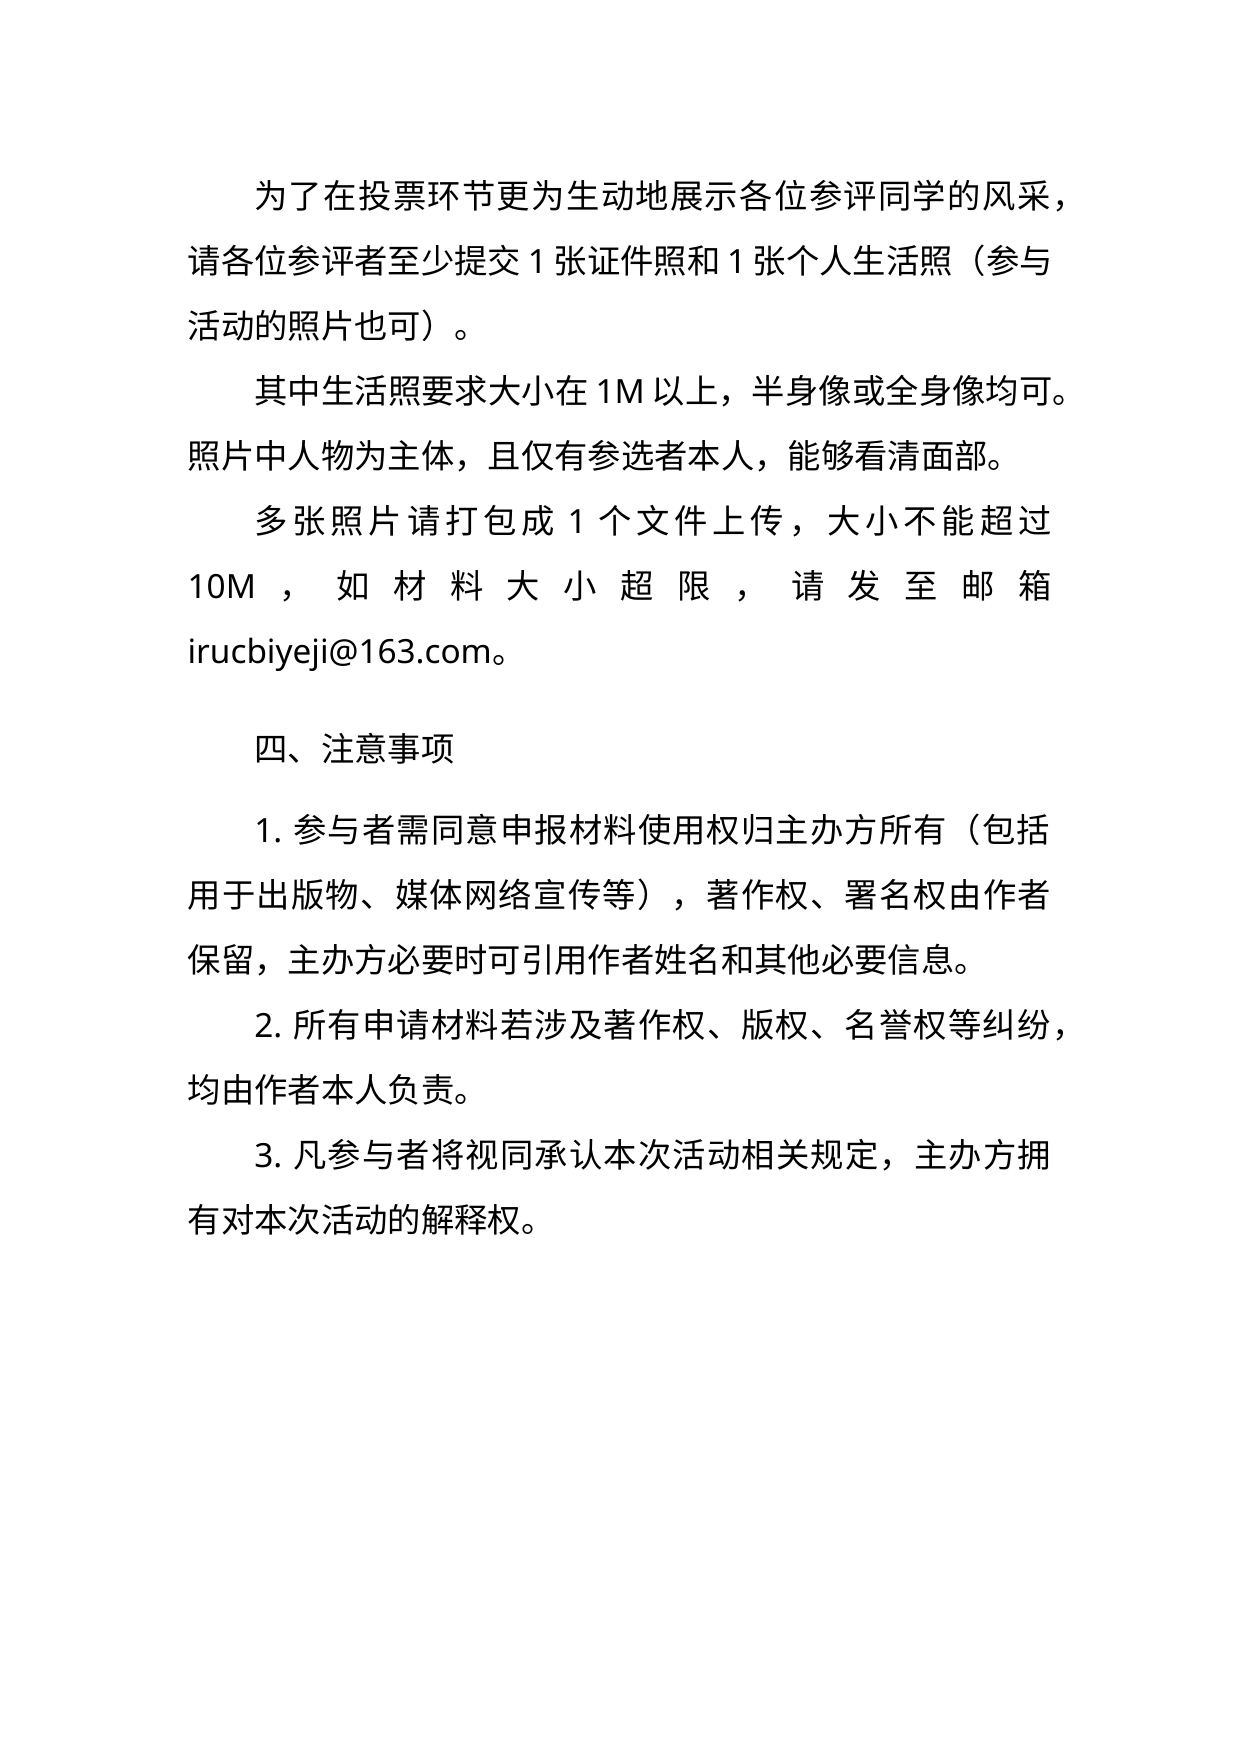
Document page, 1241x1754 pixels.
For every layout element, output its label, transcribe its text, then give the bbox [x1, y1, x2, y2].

text 为了在投票环节更为生动地展示各位参评同学的风采，请各位参评者至少提交1张证件照和1张个人生活照（参与活动的照片也可）。 [187, 162, 1053, 357]
text 1. 参与者需同意申报材料使用权归主办方所有（包括用于出版物、媒体网络宣传等），著作权、署名权由作者保留，主办方必要时可引用作者姓名和其他必要信息。 [187, 796, 1053, 991]
text 其中生活照要求大小在1M以上，半身像或全身像均可。照片中人物为主体，且仅有参选者本人，能够看清面部。 [187, 357, 1053, 487]
text 四、注意事项 [187, 714, 1053, 779]
text 多张照片请打包成1个文件上传，大小不能超过10M，如材料大小超限，请发至邮箱irucbiyeji@163.com。 [187, 487, 1053, 682]
text 2. 所有申请材料若涉及著作权、版权、名誉权等纠纷，均由作者本人负责。 [187, 991, 1053, 1121]
text 3. 凡参与者将视同承认本次活动相关规定，主办方拥有对本次活动的解释权。 [187, 1121, 1053, 1251]
